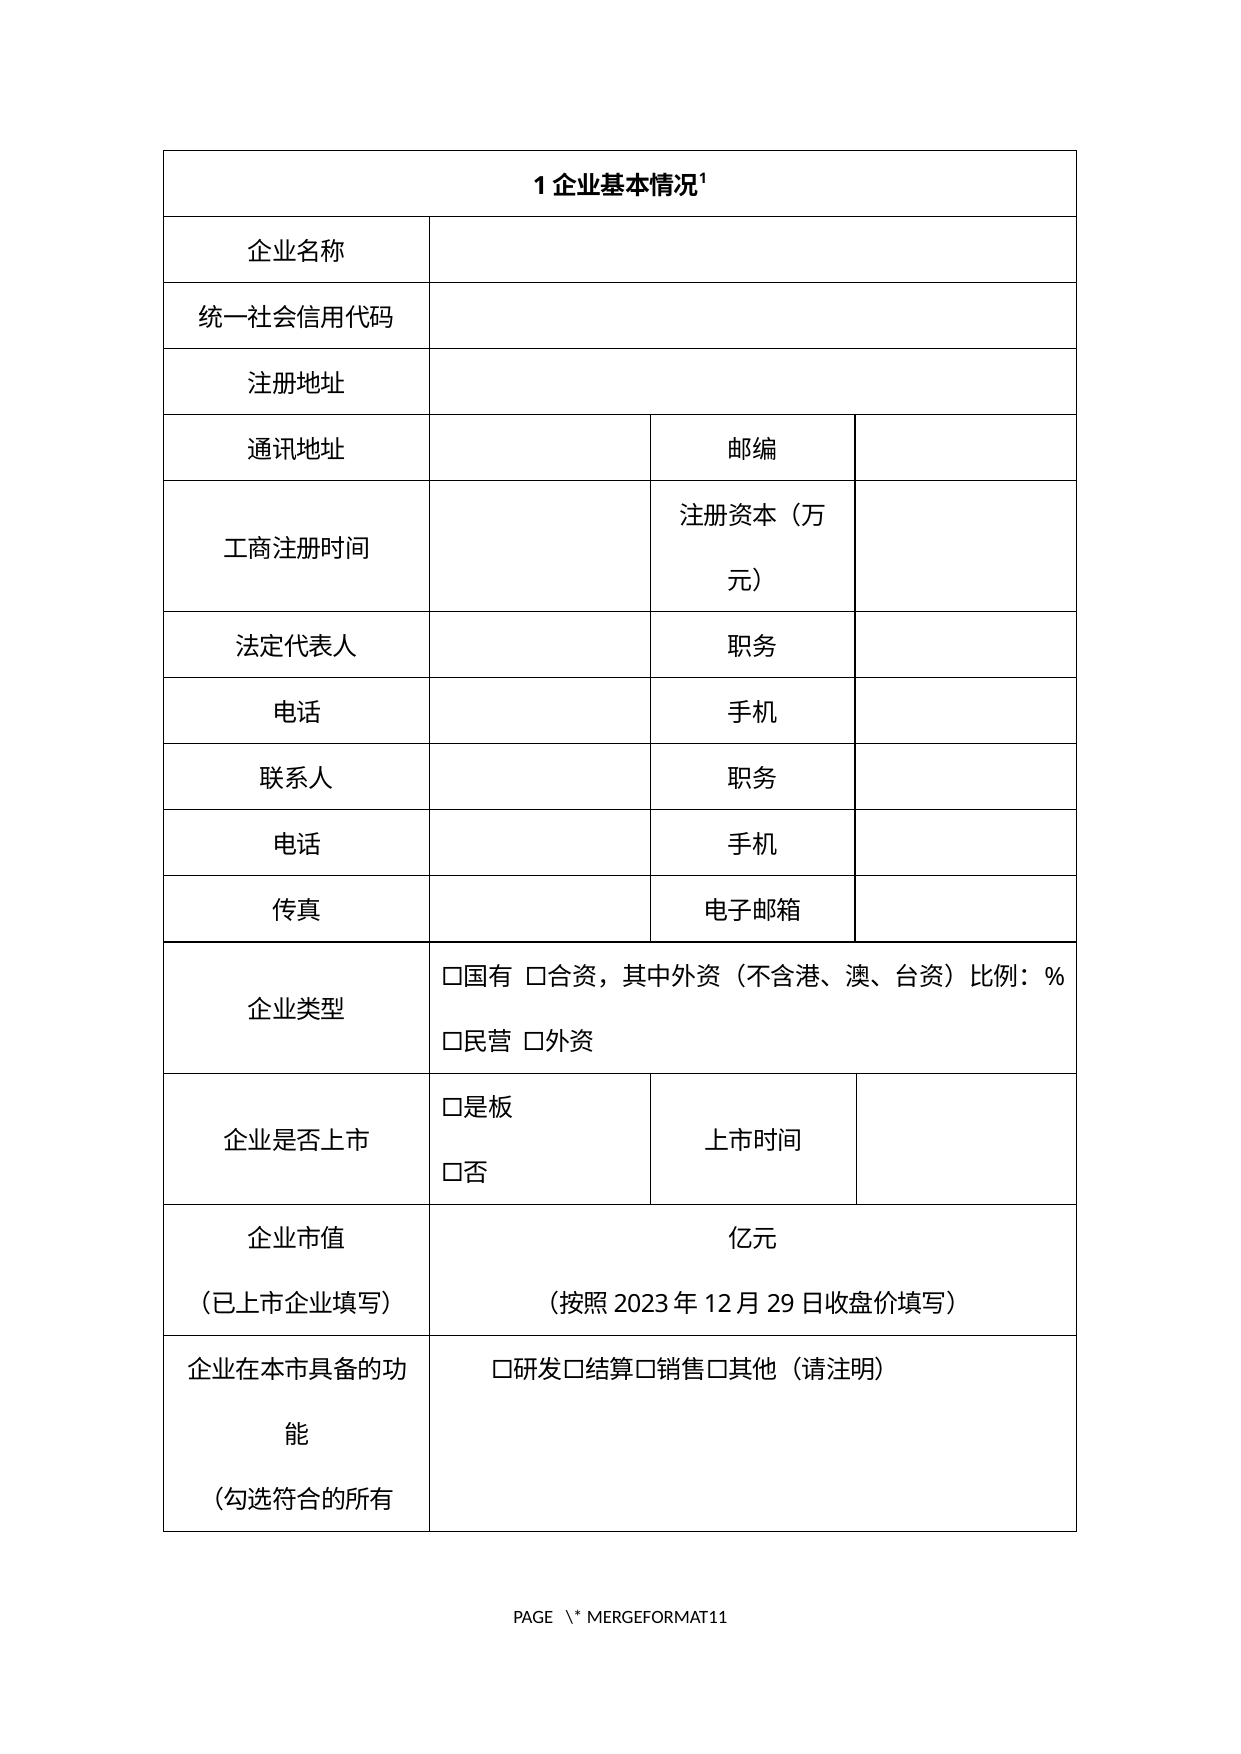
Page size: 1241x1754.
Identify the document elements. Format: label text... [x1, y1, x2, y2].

table_cell 手机 [651, 810, 854, 875]
table_cell 电话 [164, 678, 429, 743]
table_cell 联系人 [164, 744, 429, 809]
table_cell 电子邮箱 [651, 876, 854, 941]
table_cell [857, 1074, 1076, 1203]
table_cell [430, 415, 650, 480]
table_cell [430, 481, 650, 611]
table_cell 法定代表人 [164, 612, 429, 677]
table_cell 企业名称 [164, 217, 429, 282]
table_cell 统一社会信用代码 [164, 283, 429, 348]
table_cell [856, 810, 1076, 875]
table_cell 是板 否 [430, 1074, 650, 1203]
table_cell 企业市值 （已上市企业填写） [164, 1205, 429, 1334]
table_cell [856, 744, 1076, 809]
table_cell 亿元 （按照2023年12月29日收盘价填写） [430, 1205, 1076, 1334]
table_cell 注册地址 [164, 349, 429, 414]
table_cell 国有 合资，其中外资（不含港、澳、台资）比例：% 民营 外资 [430, 943, 1076, 1072]
table_cell [430, 810, 650, 875]
table_cell 上市时间 [651, 1074, 856, 1203]
table_cell [430, 744, 650, 809]
table_cell 企业是否上市 [164, 1074, 429, 1203]
table_cell [430, 876, 650, 941]
table_cell [856, 415, 1076, 480]
table_cell 职务 [651, 744, 854, 809]
table_cell 注册资本（万元） [651, 481, 854, 611]
table_cell 手机 [651, 678, 854, 743]
table_cell [856, 612, 1076, 677]
table_cell 工商注册时间 [164, 481, 429, 611]
table_cell [430, 612, 650, 677]
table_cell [164, 1336, 429, 1531]
table_cell [430, 217, 1076, 282]
table_cell 电话 [164, 810, 429, 875]
table_cell 企业类型 [164, 943, 429, 1072]
table_cell 邮编 [651, 415, 854, 480]
table_cell [430, 678, 650, 743]
table_cell [430, 283, 1076, 348]
table_cell 研发结算销售其他（请注明） [430, 1336, 1076, 1531]
table_cell [856, 876, 1076, 941]
table_cell 职务 [651, 612, 854, 677]
table_cell [856, 481, 1076, 611]
table_cell 传真 [164, 876, 429, 941]
table_header 1企业基本情况 [164, 151, 1076, 216]
table_cell [430, 349, 1076, 414]
table_cell [856, 678, 1076, 743]
table_cell 通讯地址 [164, 415, 429, 480]
